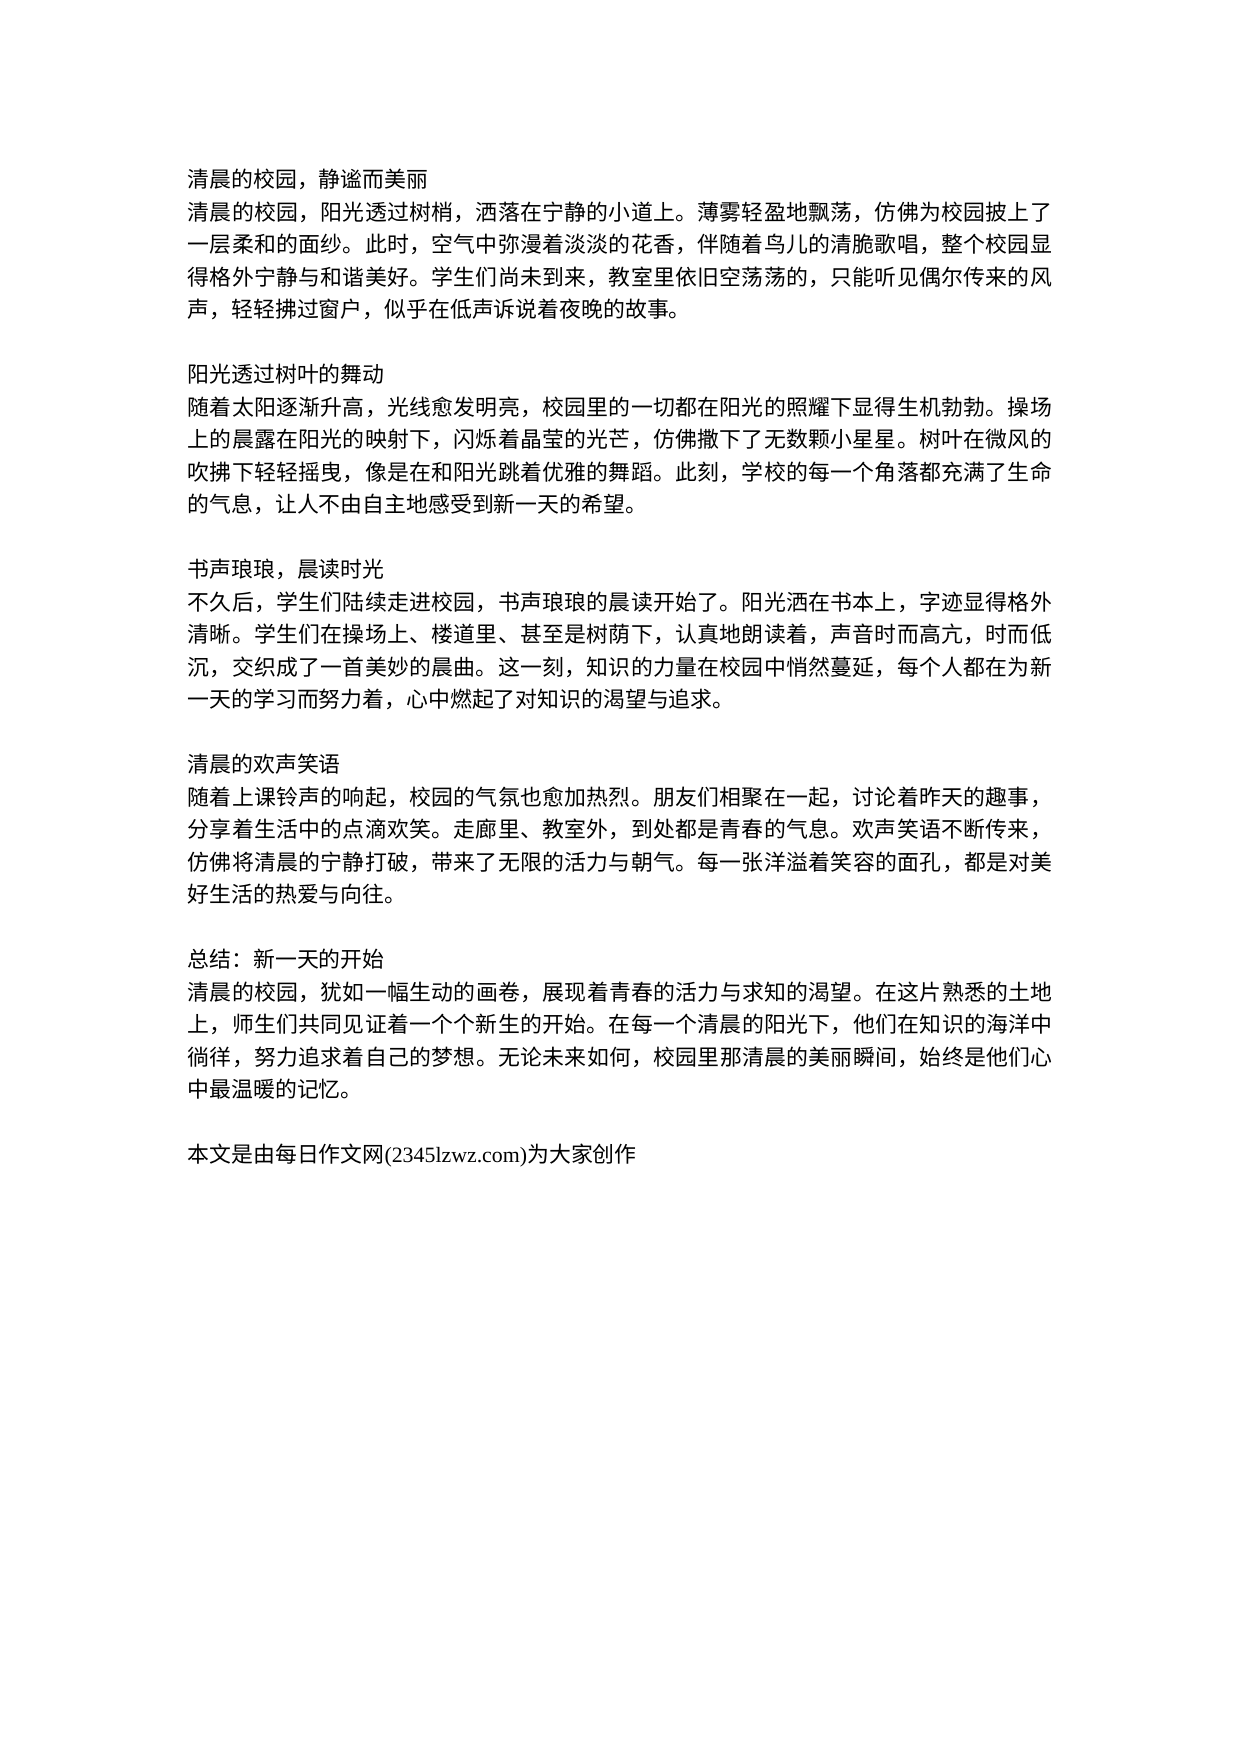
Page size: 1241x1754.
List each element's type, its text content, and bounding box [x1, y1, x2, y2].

text 随着上课铃声的响起，校园的气氛也愈加热烈。朋友们相聚在一起，讨论着昨天的趣事，分享着生活中的点滴欢笑。走廊里、教室外，到处都是青春的气息。欢声笑语不断传来，仿佛将清晨的宁静打破，带来了无限的活力与朝气。每一张洋溢着笑容的面孔，都是对美好生活的热爱与向往。 [187, 779, 1053, 909]
text 阳光透过树叶的舞动 [187, 357, 1053, 389]
text 不久后，学生们陆续走进校园，书声琅琅的晨读开始了。阳光洒在书本上，字迹显得格外清晰。学生们在操场上、楼道里、甚至是树荫下，认真地朗读着，声音时而高亢，时而低沉，交织成了一首美妙的晨曲。这一刻，知识的力量在校园中悄然蔓延，每个人都在为新一天的学习而努力着，心中燃起了对知识的渴望与追求。 [187, 584, 1053, 714]
text 清晨的校园，犹如一幅生动的画卷，展现着青春的活力与求知的渴望。在这片熟悉的土地上，师生们共同见证着一个个新生的开始。在每一个清晨的阳光下，他们在知识的海洋中徜徉，努力追求着自己的梦想。无论未来如何，校园里那清晨的美丽瞬间，始终是他们心中最温暖的记忆。 [187, 974, 1053, 1104]
text 总结：新一天的开始 [187, 942, 1053, 974]
text 随着太阳逐渐升高，光线愈发明亮，校园里的一切都在阳光的照耀下显得生机勃勃。操场上的晨露在阳光的映射下，闪烁着晶莹的光芒，仿佛撒下了无数颗小星星。树叶在微风的吹拂下轻轻摇曳，像是在和阳光跳着优雅的舞蹈。此刻，学校的每一个角落都充满了生命的气息，让人不由自主地感受到新一天的希望。 [187, 389, 1053, 519]
text 本文是由每日作文网(2345lzwz.com)为大家创作 [187, 1137, 1053, 1169]
text 书声琅琅，晨读时光 [187, 552, 1053, 584]
text 清晨的校园，静谧而美丽 [187, 162, 1053, 194]
text 清晨的校园，阳光透过树梢，洒落在宁静的小道上。薄雾轻盈地飘荡，仿佛为校园披上了一层柔和的面纱。此时，空气中弥漫着淡淡的花香，伴随着鸟儿的清脆歌唱，整个校园显得格外宁静与和谐美好。学生们尚未到来，教室里依旧空荡荡的，只能听见偶尔传来的风声，轻轻拂过窗户，似乎在低声诉说着夜晚的故事。 [187, 194, 1053, 324]
text 清晨的欢声笑语 [187, 747, 1053, 779]
